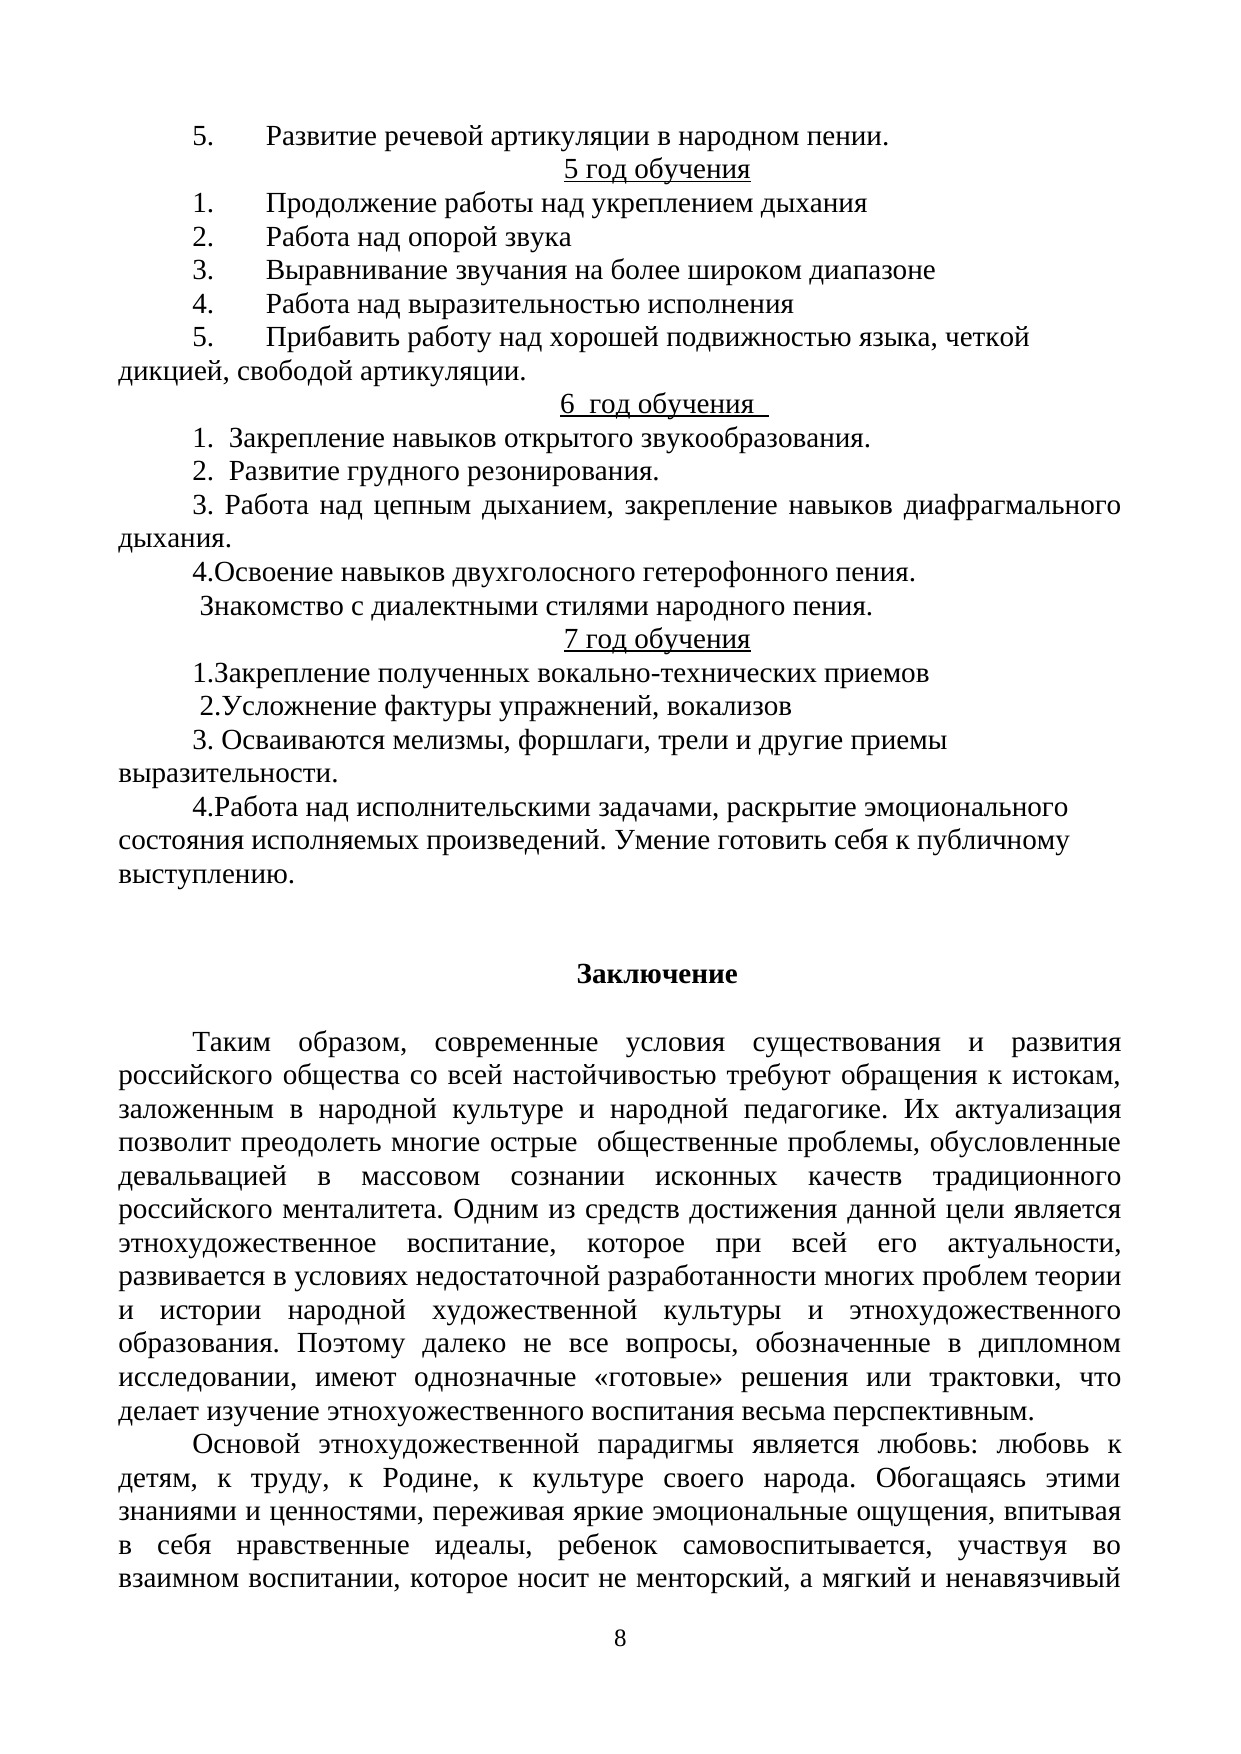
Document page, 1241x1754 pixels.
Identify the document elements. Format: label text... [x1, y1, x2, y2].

subtitle 6 год обучения [118, 386, 1122, 420]
text Заключение [118, 957, 1122, 990]
text 5 год обучения [118, 152, 1122, 185]
text 3. Работа над цепным дыханием, закрепление навыков диафрагмального дыхания. [118, 487, 1122, 554]
text Таким образом, современные условия существования и развития российского общества со всей настойчивостью требуют обращения к истокам, заложенным в народной культуре и народной педагогике. Их актуализация позволит преодолеть многие острые общественные проблемы, обусловленные девальвацией в массовом сознании исконных качеств традиционного российского менталитета. Одним из средств достижения данной цели является этнохудожественное воспитание, которое при всей его актуальности, развивается в условиях недостаточной разработанности многих проблем теории и истории народной художественной культуры и этнохудожественного образования. Поэтому далеко не все вопросы, обозначенные в дипломном исследовании, имеют однозначные «готовые» решения или трактовки, что делает изучение этнохуожественного воспитания весьма перспективным. [118, 1024, 1122, 1426]
text 1. Закрепление навыков открытого звукообразования. [118, 420, 1122, 453]
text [118, 1426, 1122, 1594]
text 2.Усложнение фактуры упражнений, вокализов [118, 688, 1122, 722]
list Работа над опорой звука [118, 219, 1122, 252]
subtitle 7 год обучения [118, 621, 1122, 655]
text 2. Развитие грудного резонирования. [118, 453, 1122, 487]
list Работа над выразительностью исполнения [118, 286, 1122, 319]
list Развитие речевой артикуляции в народном пении. [118, 118, 1122, 152]
text 4.Освоение навыков двухголосного гетерофонного пения. [118, 554, 1122, 588]
text 1.Закрепление полученных вокально-технических приемов [118, 655, 1122, 688]
text Знакомство с диалектными стилями народного пения. [118, 588, 1122, 621]
list Продолжение работы над укреплением дыхания [118, 185, 1122, 219]
list Выравнивание звучания на более широком диапазоне [118, 252, 1122, 286]
text 4.Работа над исполнительскими задачами, раскрытие эмоционального состояния исполняемых произведений. Умение готовить себя к публичному выступлению. [118, 789, 1122, 889]
text 3. Осваиваются мелизмы, форшлаги, трели и другие приемы выразительности. [118, 722, 1122, 789]
list Прибавить работу над хорошей подвижностью языка, четкой дикцией, свободой артикуляции. [118, 319, 1122, 386]
